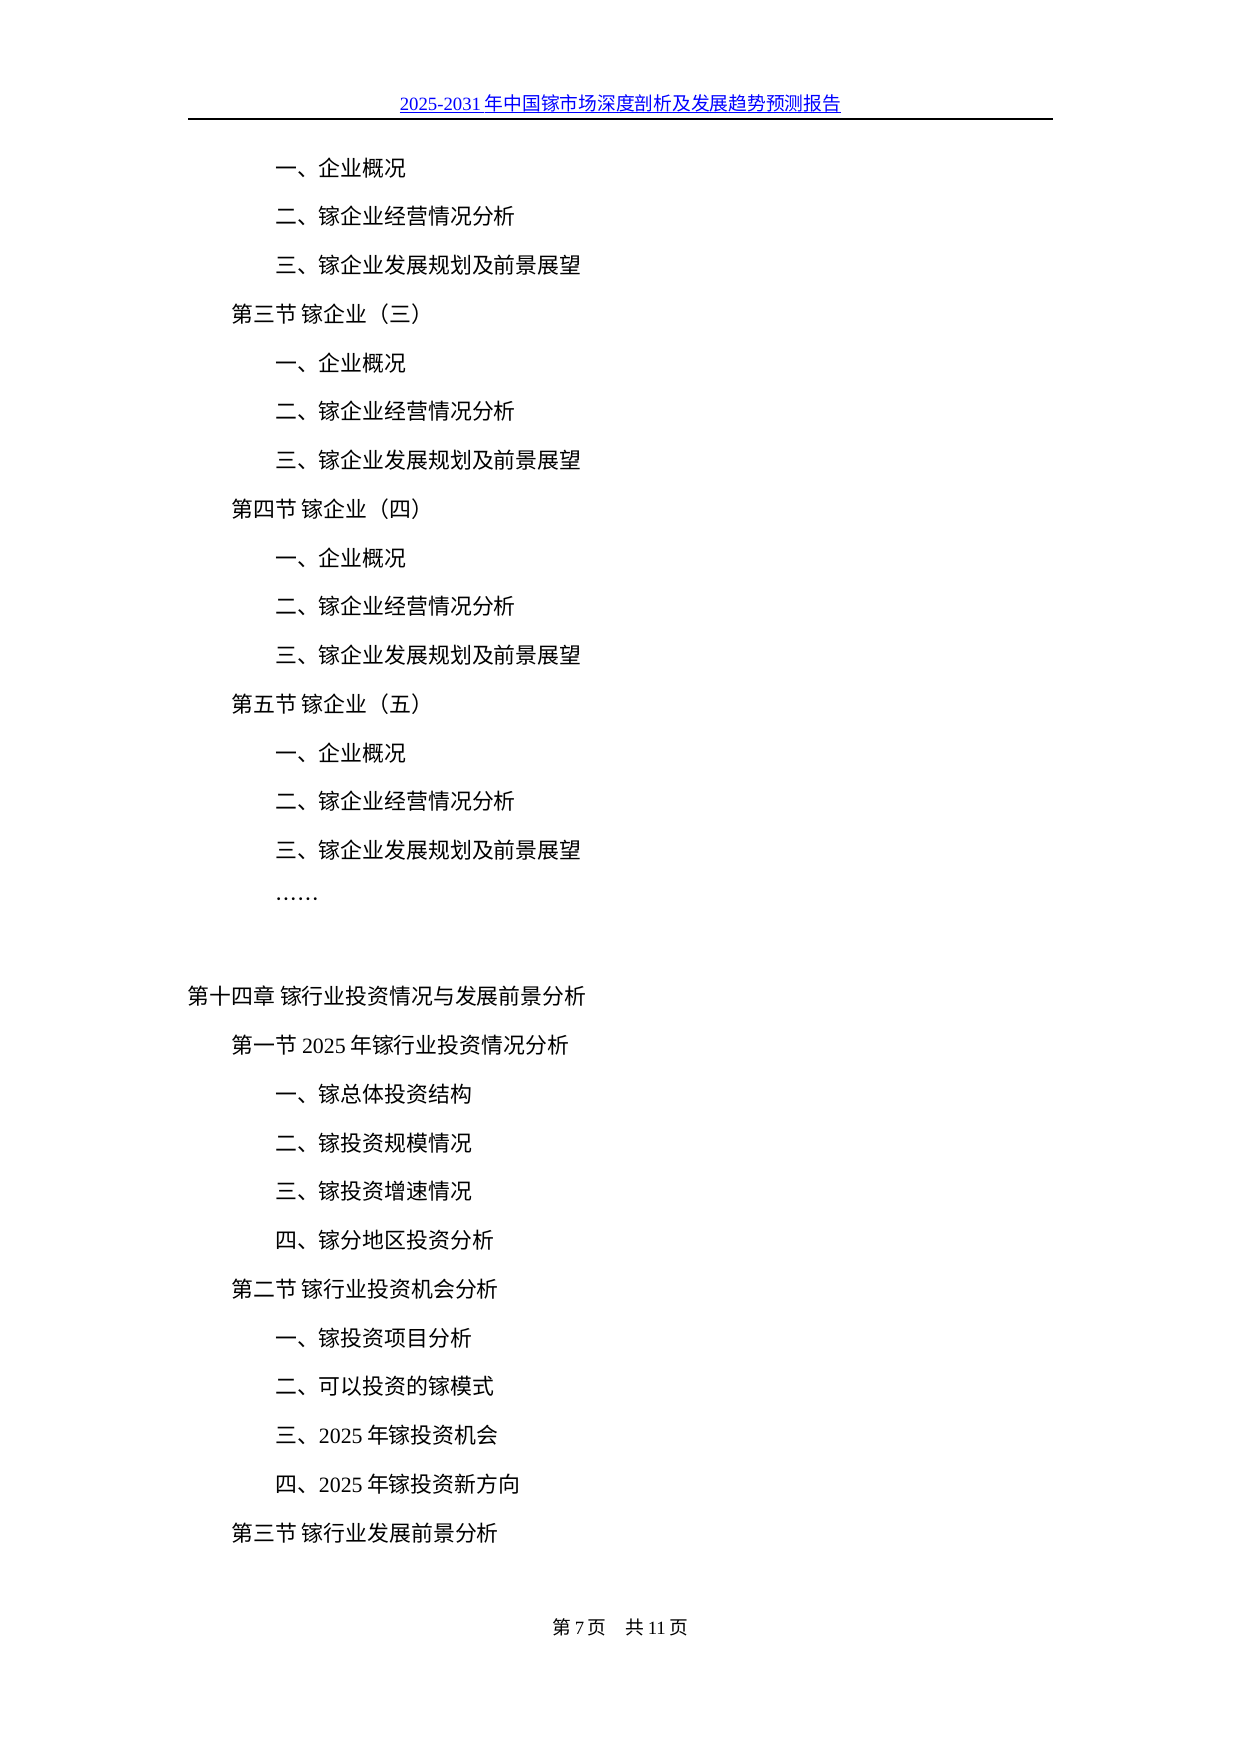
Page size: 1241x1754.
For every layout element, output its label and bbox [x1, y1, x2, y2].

text [187, 150, 1053, 1548]
